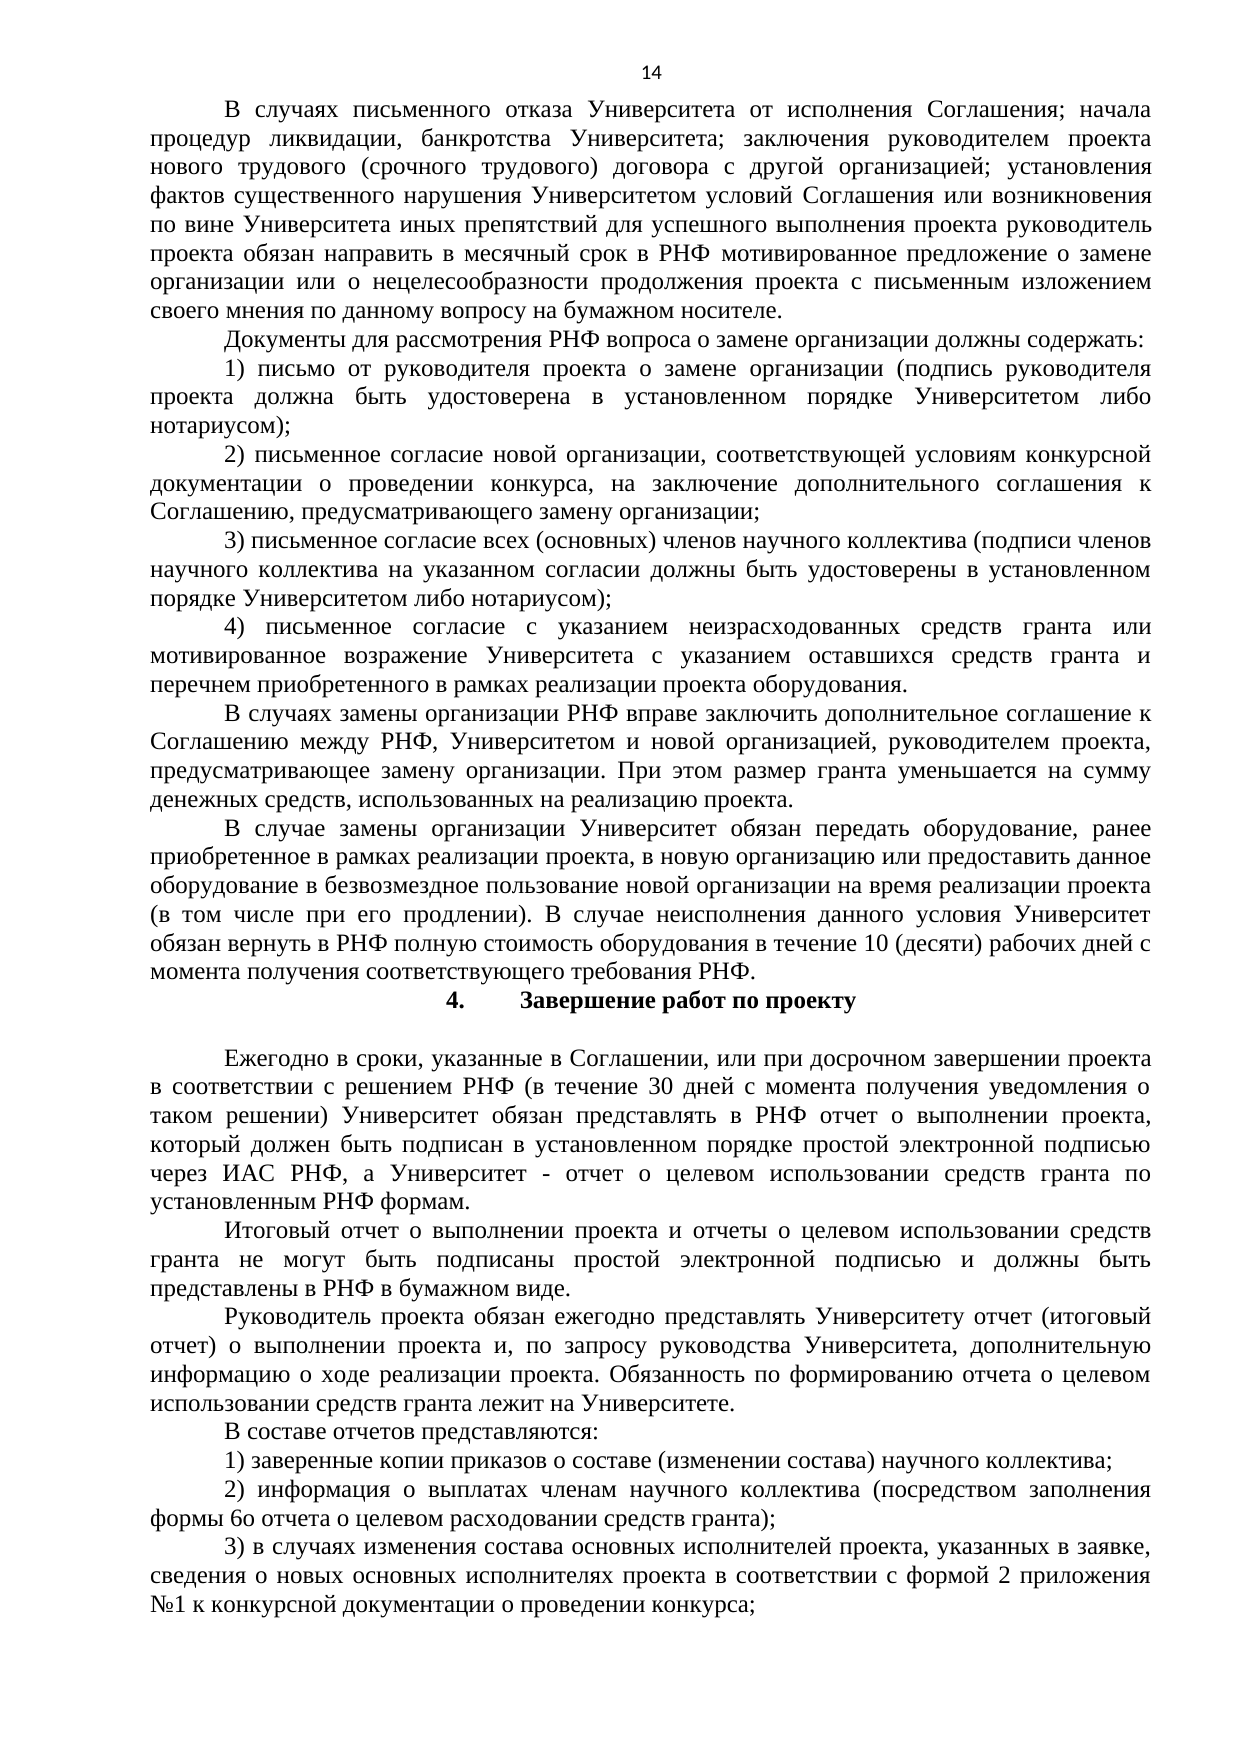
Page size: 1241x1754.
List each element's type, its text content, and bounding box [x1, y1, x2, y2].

text В случаях письменного отказа Университета от исполнения Соглашения; начала процедур ликвидации, банкротства Университета; заключения руководителем проекта нового трудового (срочного трудового) договора с другой организацией; установления фактов существенного нарушения Университетом условий Соглашения или возникновения по вине Университета иных препятствий для успешного выполнения проекта руководитель проекта обязан направить в месячный срок в РНФ мотивированное предложение о замене организации или о нецелесообразности продолжения проекта с письменным изложением своего мнения по данному вопросу на бумажном носителе. [150, 94, 1152, 324]
text Ежегодно в сроки, указанные в Соглашении, или при досрочном завершении проекта в соответствии с решением РНФ (в течение 30 дней с момента получения уведомления о таком решении) Университет обязан представлять в РНФ отчет о выполнении проекта, который должен быть подписан в установленном порядке простой электронной подписью через ИАС РНФ, а Университет - отчет о целевом использовании средств гранта по установленным РНФ формам. [150, 1043, 1152, 1215]
list Завершение работ по проекту [150, 985, 1152, 1014]
text 2) информация о выплатах членам научного коллектива (посредством заполнения формы 6о отчета о целевом расходовании средств гранта); [150, 1474, 1152, 1531]
text 2) письменное согласие новой организации, соответствующей условиям конкурсной документации о проведении конкурса, на заключение дополнительного соглашения к Соглашению, предусматривающего замену организации; [150, 439, 1152, 525]
text 4) письменное согласие с указанием неизрасходованных средств гранта или мотивированное возражение Университета с указанием оставшихся средств гранта и перечнем приобретенного в рамках реализации проекта оборудования. [150, 611, 1152, 698]
text В случаях замены организации РНФ вправе заключить дополнительное соглашение к Соглашению между РНФ, Университетом и новой организацией, руководителем проекта, предусматривающее замену организации. При этом размер гранта уменьшается на сумму денежных средств, использованных на реализацию проекта. [150, 698, 1152, 813]
text Руководитель проекта обязан ежегодно представлять Университету отчет (итоговый отчет) о выполнении проекта и, по запросу руководства Университета, дополнительную информацию о ходе реализации проекта. Обязанность по формированию отчета о целевом использовании средств гранта лежит на Университете. [150, 1301, 1152, 1416]
text В составе отчетов представляются: [150, 1416, 1152, 1445]
text Итоговый отчет о выполнении проекта и отчеты о целевом использовании средств гранта не могут быть подписаны простой электронной подписью и должны быть представлены в РНФ в бумажном виде. [150, 1215, 1152, 1301]
text В случае замены организации Университет обязан передать оборудование, ранее приобретенное в рамках реализации проекта, в новую организацию или предоставить данное оборудование в безвозмездное пользование новой организации на время реализации проекта (в том числе при его продлении). В случае неисполнения данного условия Университет обязан вернуть в РНФ полную стоимость оборудования в течение 10 (десяти) рабочих дней с момента получения соответствующего требования РНФ. [150, 813, 1152, 985]
text 3) в случаях изменения состава основных исполнителей проекта, указанных в заявке, сведения о новых основных исполнителях проекта в соответствии с формой 2 приложения №1 к конкурсной документации о проведении конкурса; [150, 1531, 1152, 1618]
text Документы для рассмотрения РНФ вопроса о замене организации должны содержать: [150, 324, 1152, 353]
text 1) письмо от руководителя проекта о замене организации (подпись руководителя проекта должна быть удостоверена в установленном порядке Университетом либо нотариусом); [150, 353, 1152, 439]
text 1) заверенные копии приказов о составе (изменении состава) научного коллектива; [150, 1445, 1152, 1474]
text 3) письменное согласие всех (основных) членов научного коллектива (подписи членов научного коллектива на указанном согласии должны быть удостоверены в установленном порядке Университетом либо нотариусом); [150, 525, 1152, 611]
